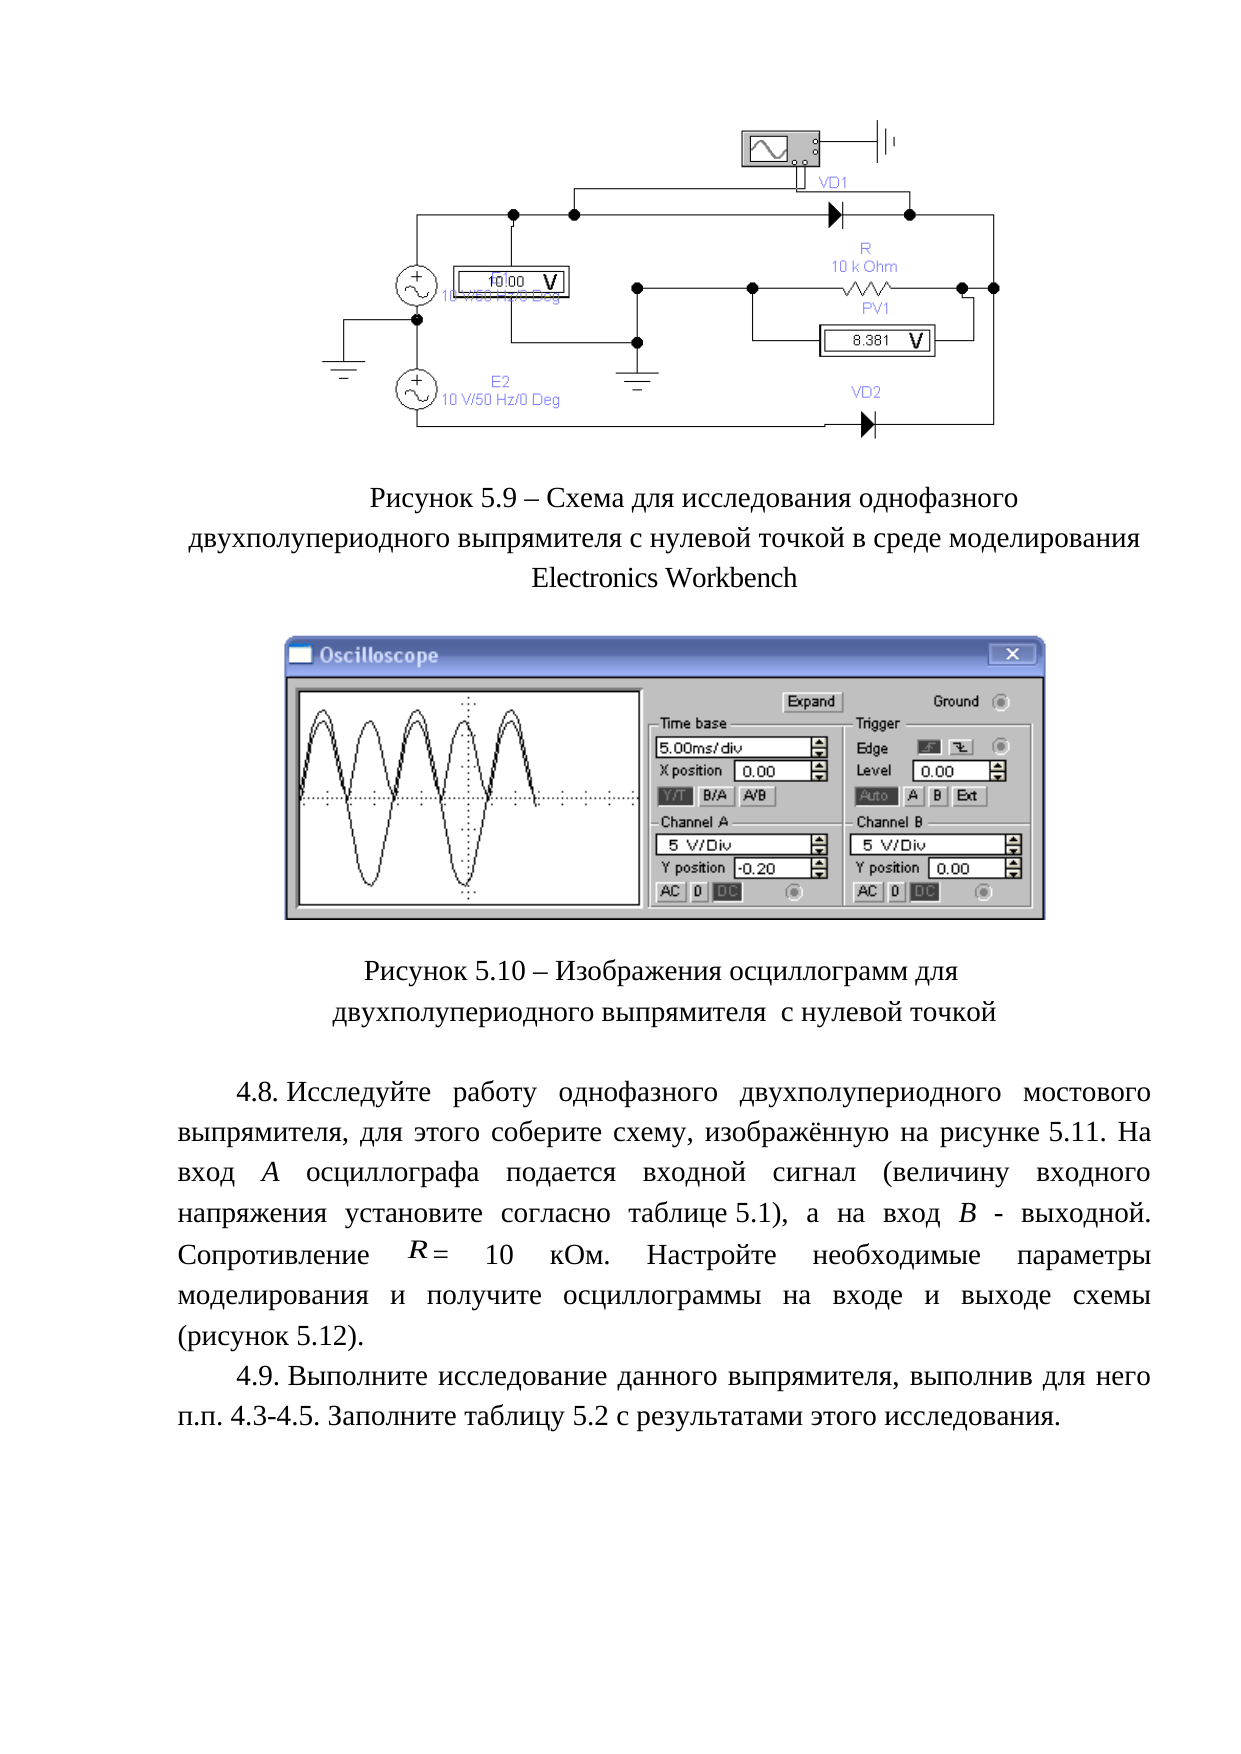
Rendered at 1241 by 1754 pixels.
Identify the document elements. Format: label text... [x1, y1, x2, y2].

text Рисунок 5.9 – Схема для исследования однофазного двухполупериодного выпрямителя с нулевой точкой в среде моделирования Electronics Workbench [177, 480, 1152, 594]
text Рисунок 5.10 – Изображения осциллограмм для двухполупериодного выпрямителя с нулевой точкой [177, 953, 1152, 1027]
text 4.8. Исследуйте работу однофазного двухполупериодного мостового выпрямителя, для этого соберите схему, изображённую на рисунке 5.11. На вход А осциллографа подается входной сигнал (величину входного напряжения установите согласно таблице 5.1), а на вход В - выходной. Сопротивление = 10 кОм. Настройте необходимые параметры моделирования и получите осциллограммы на входе и выходе схемы (рисунок 5.12). [177, 1074, 1152, 1351]
picture [280, 633, 1048, 920]
picture [318, 118, 1011, 447]
text 4.9. Выполните исследование данного выпрямителя, выполнив для него п.п. 4.3-4.5. Заполните таблицу 5.2 с результатами этого исследования. [177, 1358, 1152, 1432]
